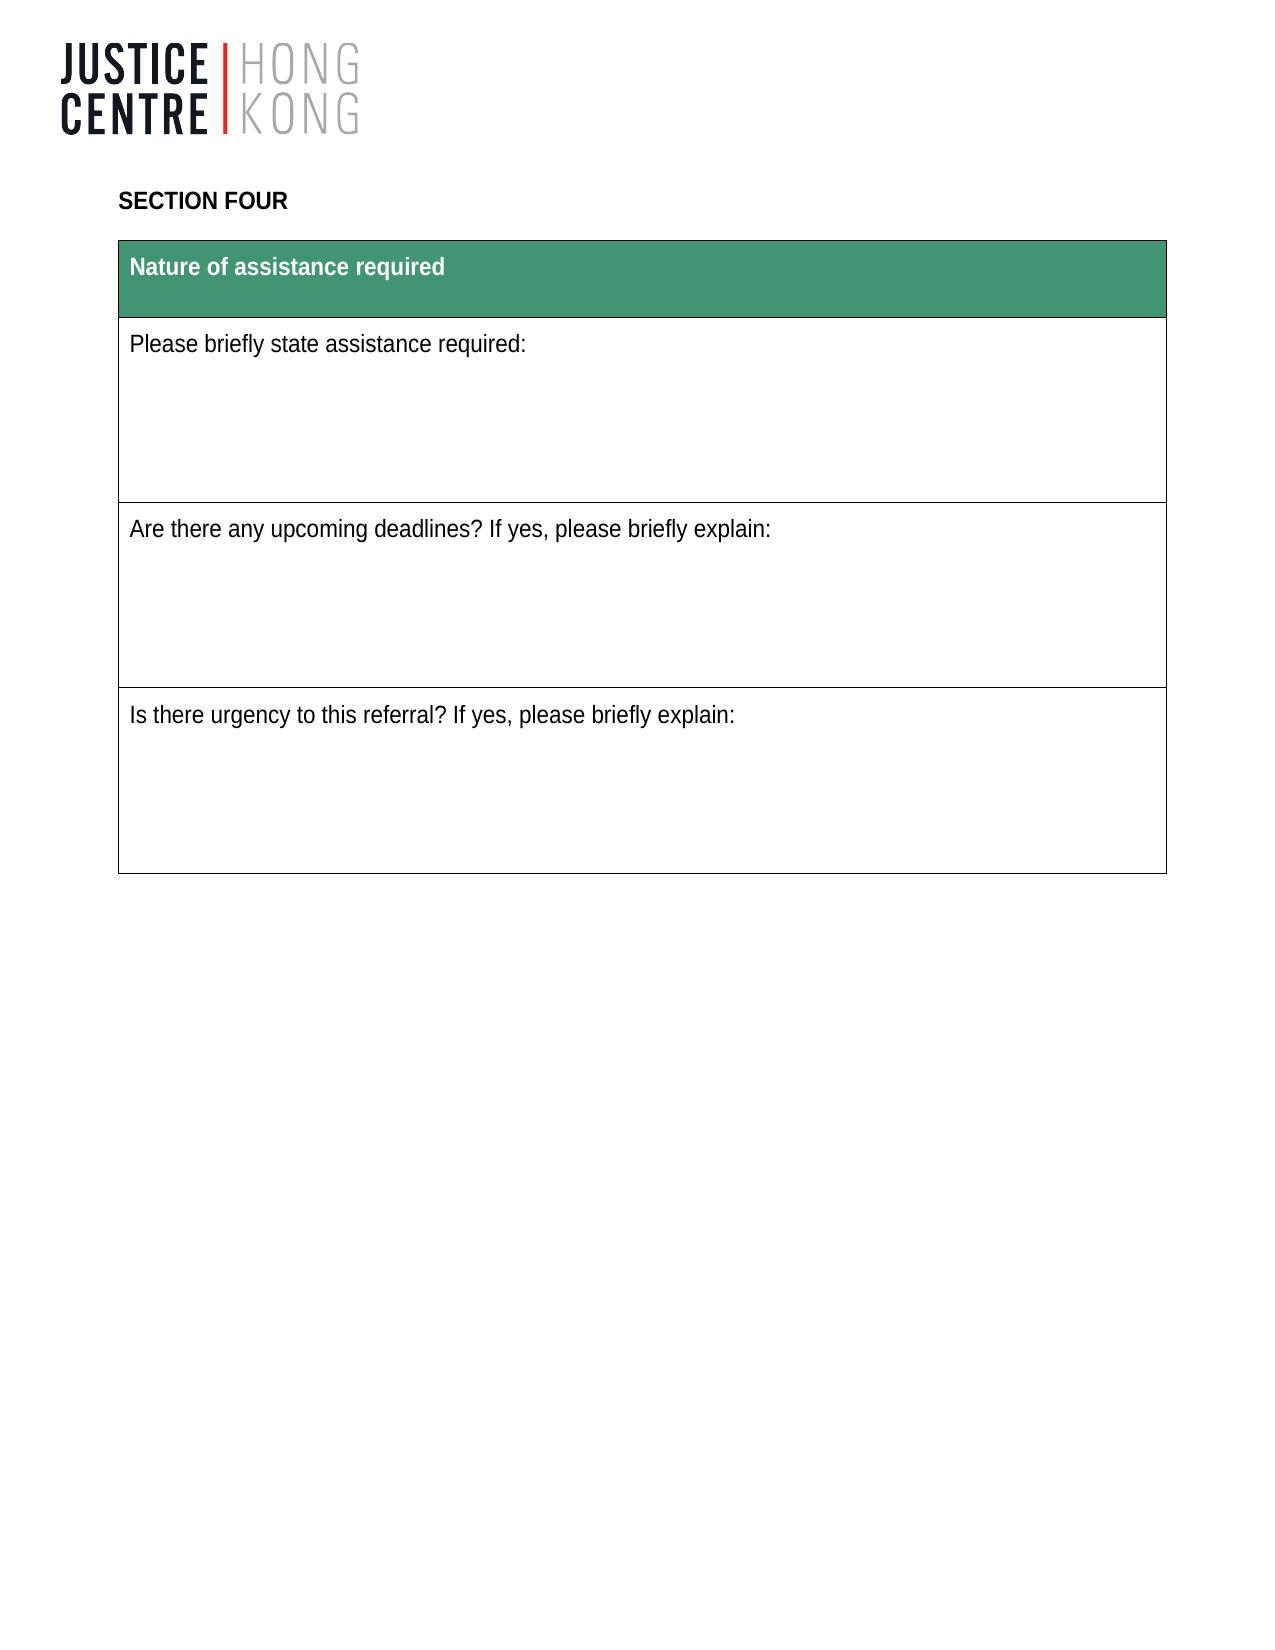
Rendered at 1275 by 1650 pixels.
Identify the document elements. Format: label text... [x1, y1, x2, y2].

picture [61, 43, 358, 135]
table_cell Is there urgency to this referral? If yes, please briefly explain: [119, 688, 1166, 872]
table_header Nature of assistance required [119, 241, 1166, 317]
text SECTION FOUR [118, 186, 1157, 215]
table_cell Are there any upcoming deadlines? If yes, please briefly explain: [119, 503, 1166, 687]
table_cell Please briefly state assistance required: [119, 318, 1166, 502]
